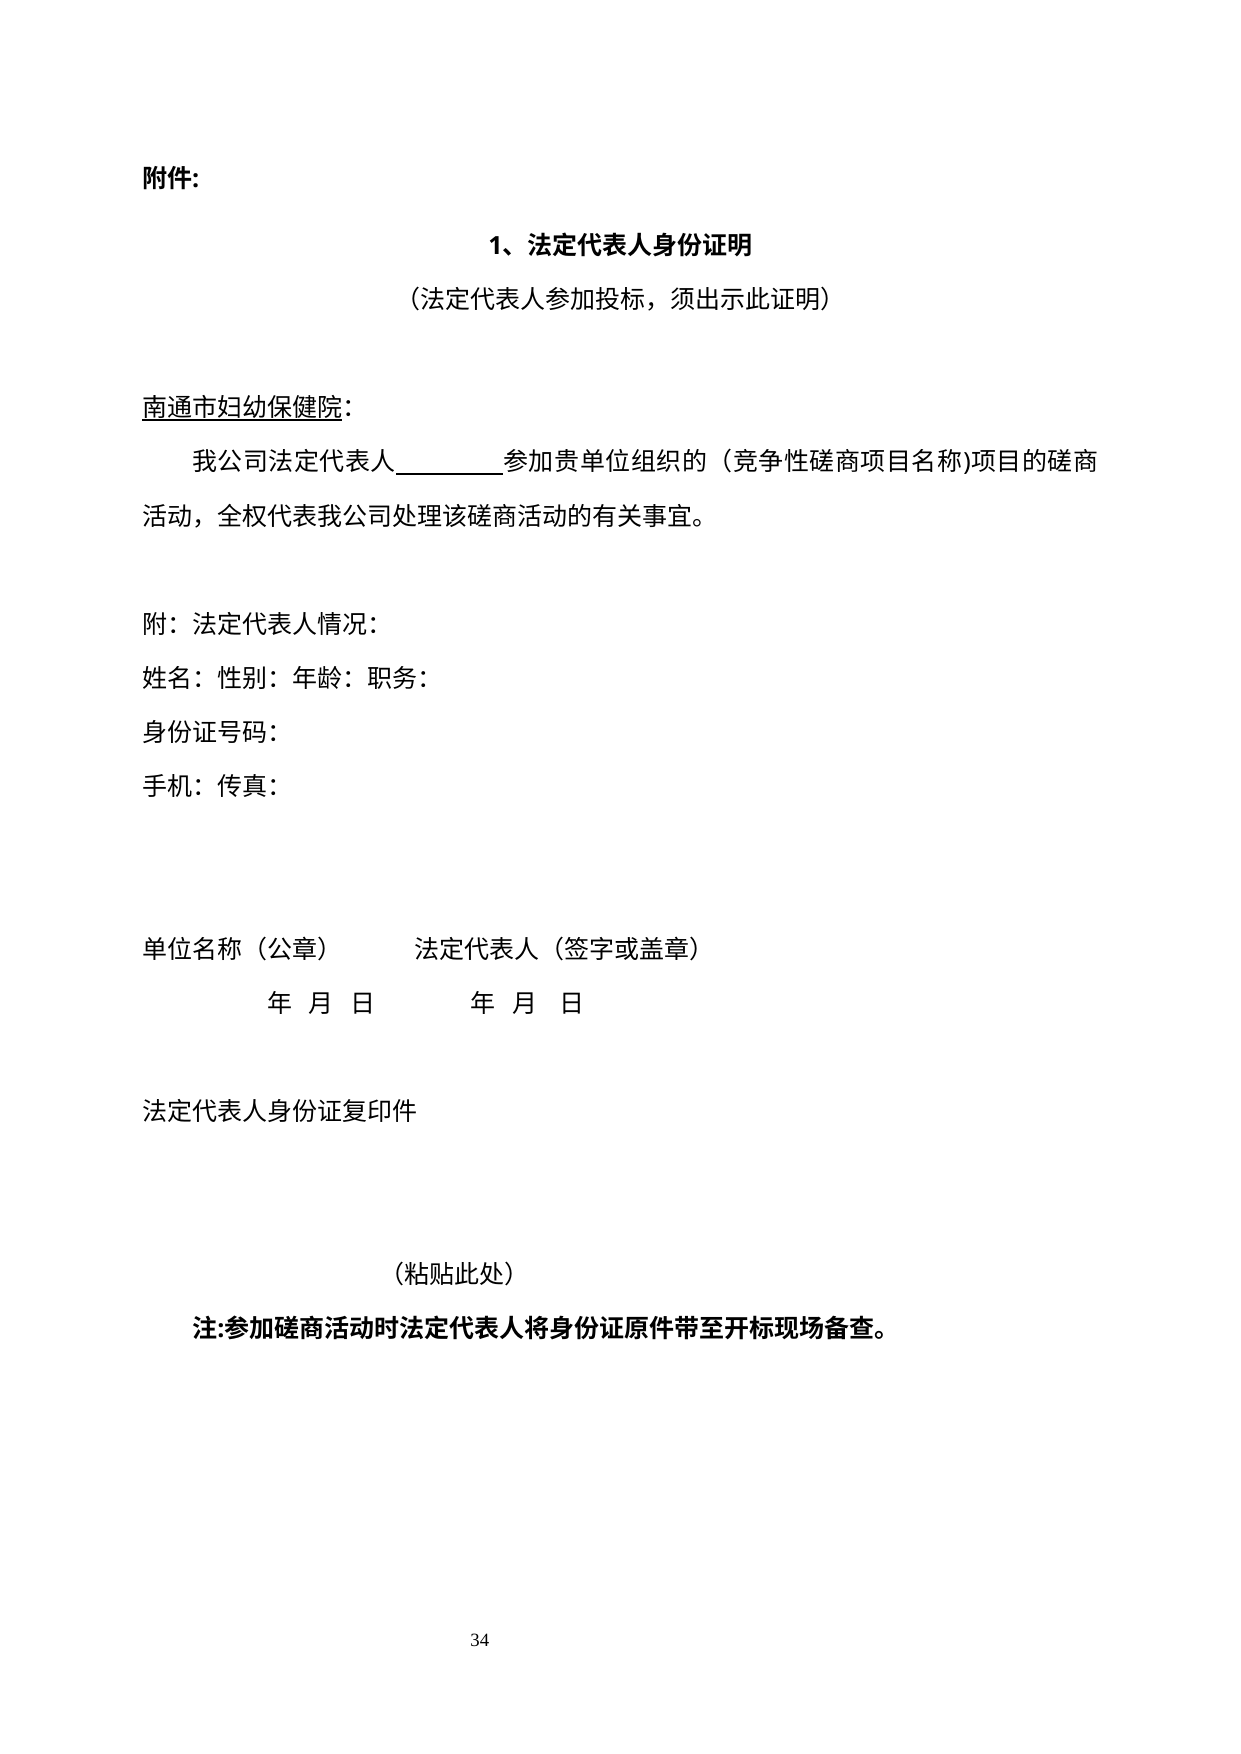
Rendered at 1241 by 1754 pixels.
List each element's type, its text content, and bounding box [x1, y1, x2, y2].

text 我公司法定代表人 参加贵单位组织的（竞争性磋商项目名称)项目的磋商活动，全权代表我公司处理该磋商活动的有关事宜。 [142, 427, 1098, 536]
text 手机：传真： [142, 752, 1098, 807]
text （法定代表人参加投标，须出示此证明） [142, 265, 1098, 319]
text 注:参加磋商活动时法定代表人将身份证原件带至开标现场备查。 [142, 1294, 1098, 1348]
text 姓名：性别：年龄：职务： [142, 644, 1098, 698]
text （粘贴此处） [142, 1240, 1098, 1294]
text 附：法定代表人情况： [142, 590, 1098, 644]
text 法定代表人身份证复印件 [142, 1077, 1098, 1132]
text 年 月 日 年 月 日 [142, 969, 1098, 1023]
text 1、法定代表人身份证明 [142, 211, 1098, 265]
text 南通市妇幼保健院： [142, 373, 1098, 427]
text 单位名称（公章） 法定代表人（签字或盖章） [142, 915, 1098, 969]
text 身份证号码： [142, 698, 1098, 752]
text 附件: [142, 142, 1098, 211]
